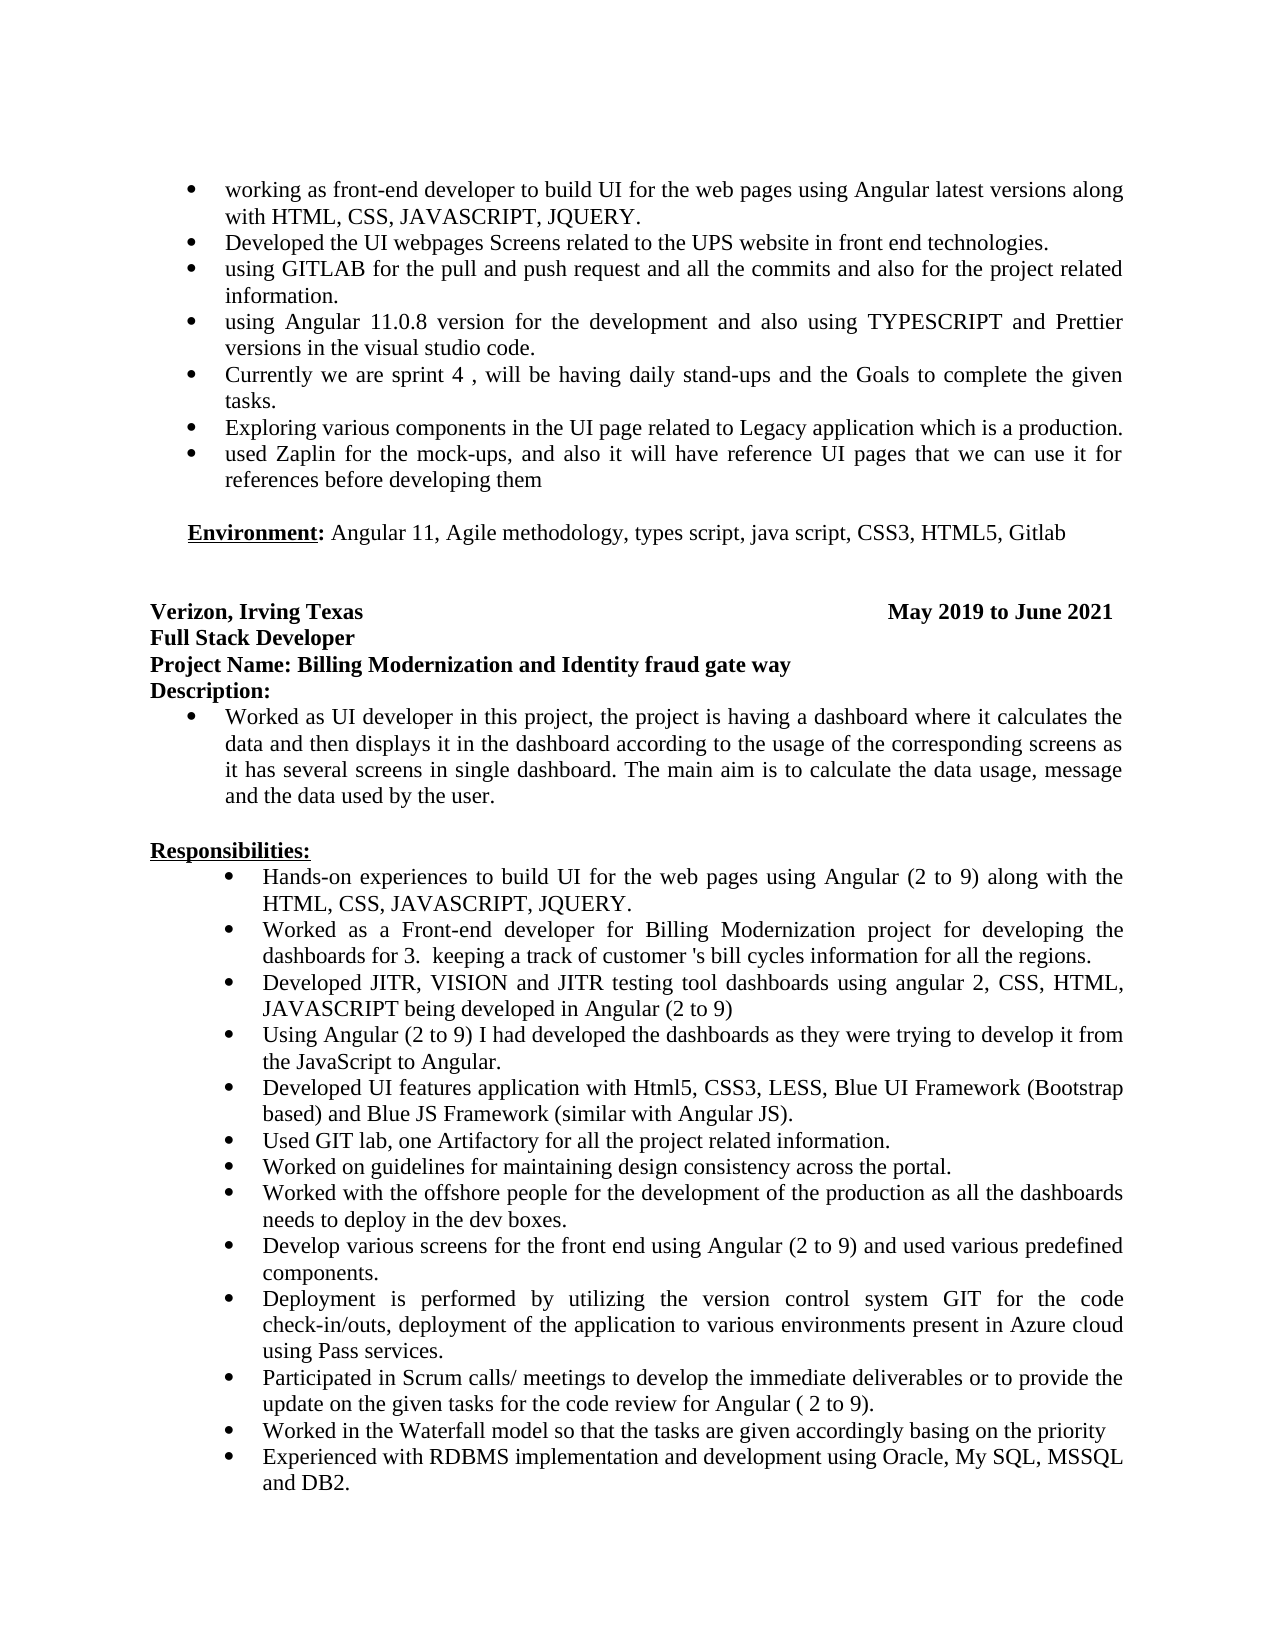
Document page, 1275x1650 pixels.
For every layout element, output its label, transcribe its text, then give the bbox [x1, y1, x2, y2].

list Hands-on experiences to build UI for the web pages using Angular (2 to 9) along with the HTML, CSS, JAVASCRIPT, JQUERY. [225, 863, 1125, 916]
list Worked as a Front-end developer for Billing Modernization project for developing the dashboards for 3. keeping a track of customer 's bill cycles information for all the regions. [225, 916, 1125, 969]
text Responsibilities: [150, 837, 1125, 863]
list Deployment is performed by utilizing the version control system GIT for the code check-in/outs, deployment of the application to various environments present in Azure cloud using Pass services. [225, 1285, 1125, 1364]
text Environment: Angular 11, Agile methodology, types script, java script, CSS3, HTML5, Gitlab [187, 519, 1125, 545]
text Description: [150, 677, 1125, 703]
list Developed the UI webpages Screens related to the UPS website in front end technologies. [187, 229, 1125, 255]
list Worked in the Waterfall model so that the tasks are given accordingly basing on the priority [225, 1417, 1125, 1443]
list Worked with the offshore people for the development of the production as all the dashboards needs to deploy in the dev boxes. [225, 1179, 1125, 1232]
list Worked as UI developer in this project, the project is having a dashboard where it calculates the data and then displays it in the dashboard according to the usage of the corresponding screens as it has several screens in single dashboard. The main aim is to calculate the data usage, message and the data used by the user. [187, 703, 1125, 809]
list Currently we are sprint 4 , will be having daily stand-ups and the Goals to complete the given tasks. [187, 361, 1125, 413]
list Developed UI features application with Html5, CSS3, LESS, Blue UI Framework (Bootstrap based) and Blue JS Framework (similar with Angular JS). [225, 1074, 1125, 1127]
list working as front-end developer to build UI for the web pages using Angular latest versions along with HTML, CSS, JAVASCRIPT, JQUERY. [187, 176, 1125, 229]
list Used GIT lab, one Artifactory for all the project related information. [225, 1127, 1125, 1153]
text Project Name: Billing Modernization and Identity fraud gate way [150, 651, 1125, 677]
text Full Stack Developer [150, 624, 1125, 651]
list Experienced with RDBMS implementation and development using Oracle, My SQL, MSSQL and DB2. [225, 1443, 1125, 1496]
list Using Angular (2 to 9) I had developed the dashboards as they were trying to develop it from the JavaScript to Angular. [225, 1021, 1125, 1074]
list Worked on guidelines for maintaining design consistency across the portal. [225, 1153, 1125, 1179]
text Verizon, Irving Texas May 2019 to June 2021 [150, 598, 1125, 624]
list Exploring various components in the UI page related to Legacy application which is a production. [187, 413, 1125, 440]
list Developed JITR, VISION and JITR testing tool dashboards using angular 2, CSS, HTML, JAVASCRIPT being developed in Angular (2 to 9) [225, 969, 1125, 1021]
list Develop various screens for the front end using Angular (2 to 9) and used various predefined components. [225, 1232, 1125, 1285]
list using Angular 11.0.8 version for the development and also using TYPESCRIPT and Prettier versions in the visual studio code. [187, 308, 1125, 361]
list using GITLAB for the pull and push request and all the commits and also for the project related information. [187, 255, 1125, 308]
list Participated in Scrum calls/ meetings to develop the immediate deliverables or to provide the update on the given tasks for the code review for Angular ( 2 to 9). [225, 1364, 1125, 1417]
list used Zaplin for the mock-ups, and also it will have reference UI pages that we can use it for references before developing them [187, 440, 1125, 493]
